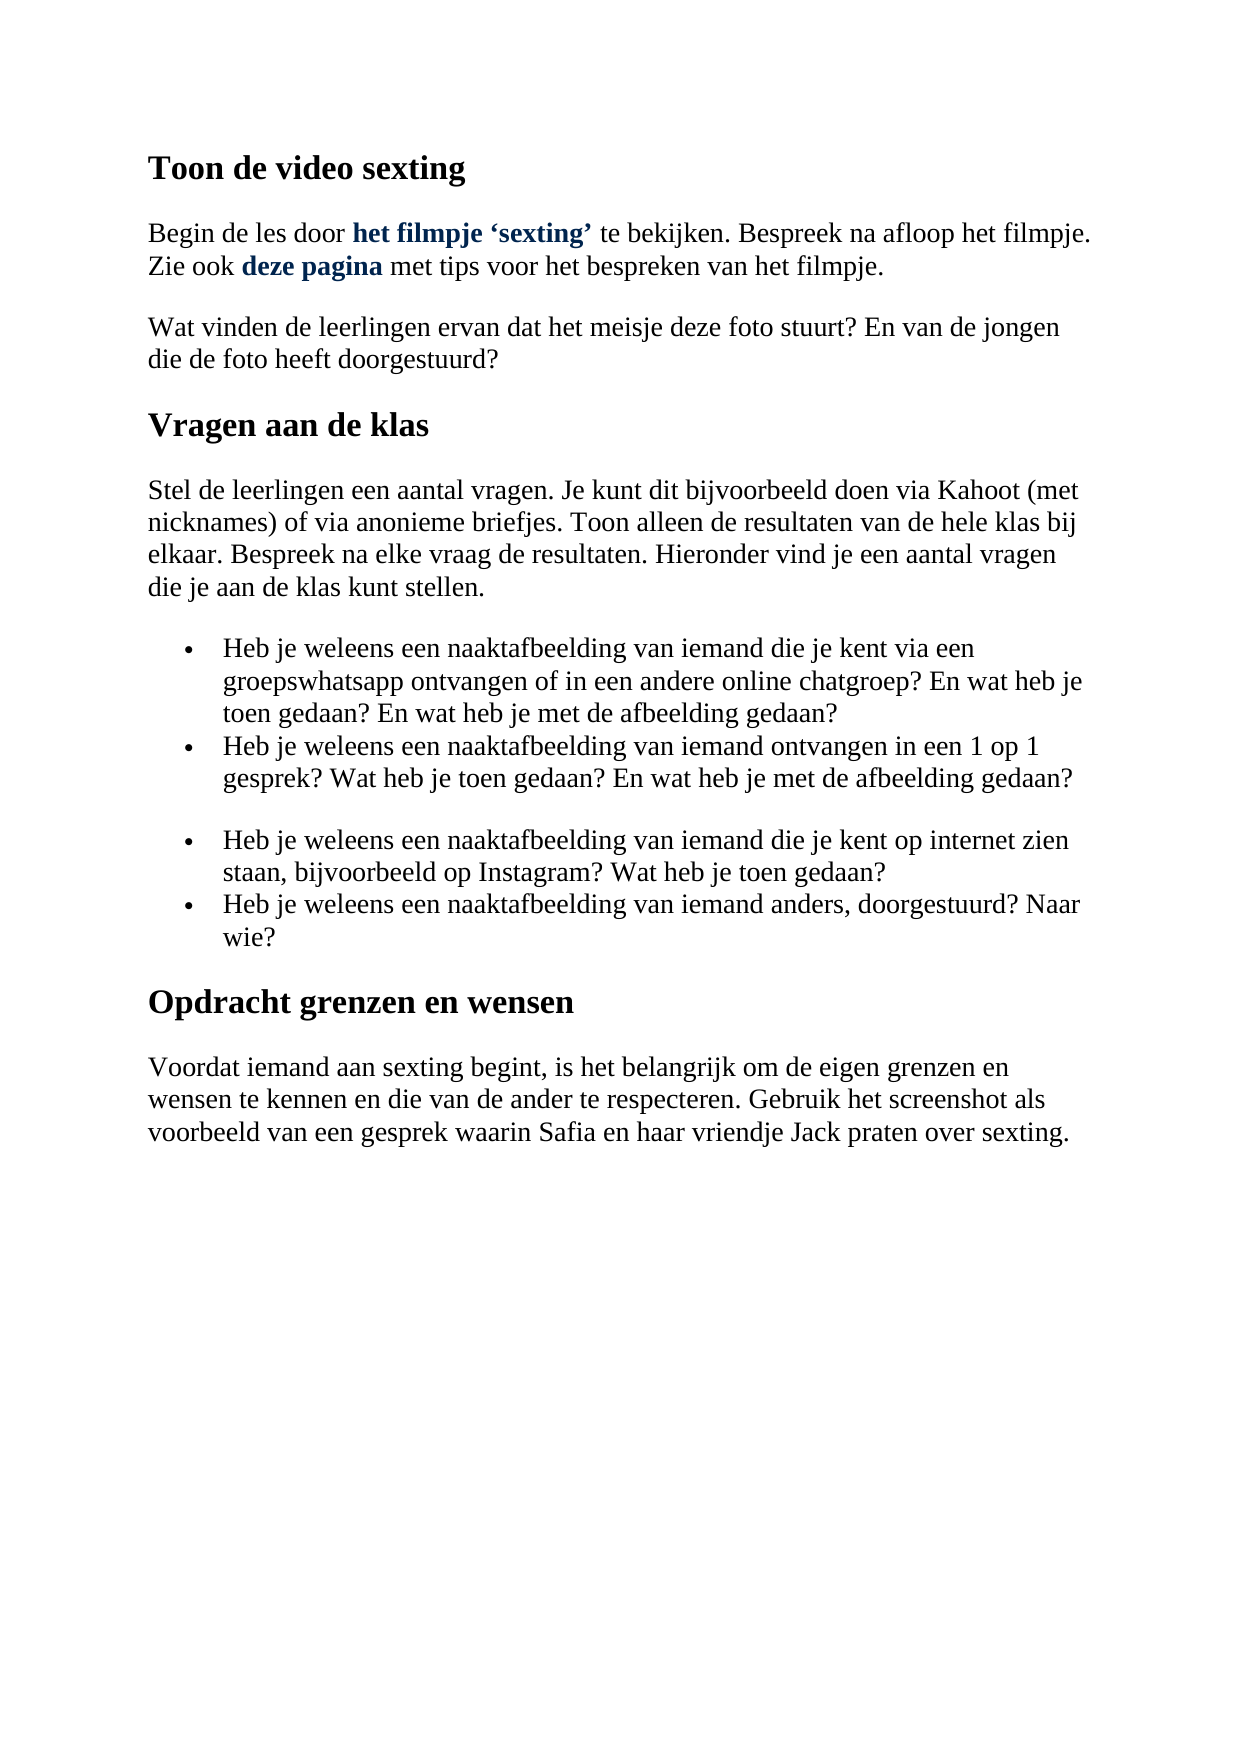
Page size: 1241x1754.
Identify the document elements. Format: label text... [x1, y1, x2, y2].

list Heb je weleens een naaktafbeelding van iemand ontvangen in een 1 op 1 gesprek? Wat heb je toen gedaan? En wat heb je met de afbeelding gedaan? [185, 729, 1093, 793]
text Stel de leerlingen een aantal vragen. Je kunt dit bijvoorbeeld doen via Kahoot (met nicknames) of via anonieme briefjes. Toon alleen de resultaten van de hele klas bij elkaar. Bespreek na elke vraag de resultaten. Hieronder vind je een aantal vragen die je aan de klas kunt stellen. [148, 473, 1093, 602]
text Opdracht grenzen en wensen [148, 981, 1093, 1021]
text Voordat iemand aan sexting begint, is het belangrijk om de eigen grenzen en wensen te kennen en die van de ander te respecteren. Gebruik het screenshot als voorbeeld van een gesprek waarin Safia en haar vriendje Jack praten over sexting. [148, 1050, 1093, 1147]
list Heb je weleens een naaktafbeelding van iemand die je kent op internet zien staan, bijvoorbeeld op Instagram? Wat heb je toen gedaan? [185, 823, 1093, 887]
text Wat vinden de leerlingen ervan dat het meisje deze foto stuurt? En van de jongen die de foto heeft doorgestuurd? [148, 310, 1093, 375]
text Begin de les door het filmpje ‘sexting’ te bekijken. Bespreek na afloop het filmpje. Zie ook deze pagina met tips voor het bespreken van het filmpje. [148, 216, 1093, 281]
text Vragen aan de klas [148, 404, 1093, 444]
list Heb je weleens een naaktafbeelding van iemand anders, doorgestuurd? Naar wie? [185, 887, 1093, 952]
text Toon de video sexting [148, 148, 1093, 187]
list Heb je weleens een naaktafbeelding van iemand die je kent via een groepswhatsapp ontvangen of in een andere online chatgroep? En wat heb je toen gedaan? En wat heb je met de afbeelding gedaan? [185, 632, 1093, 729]
